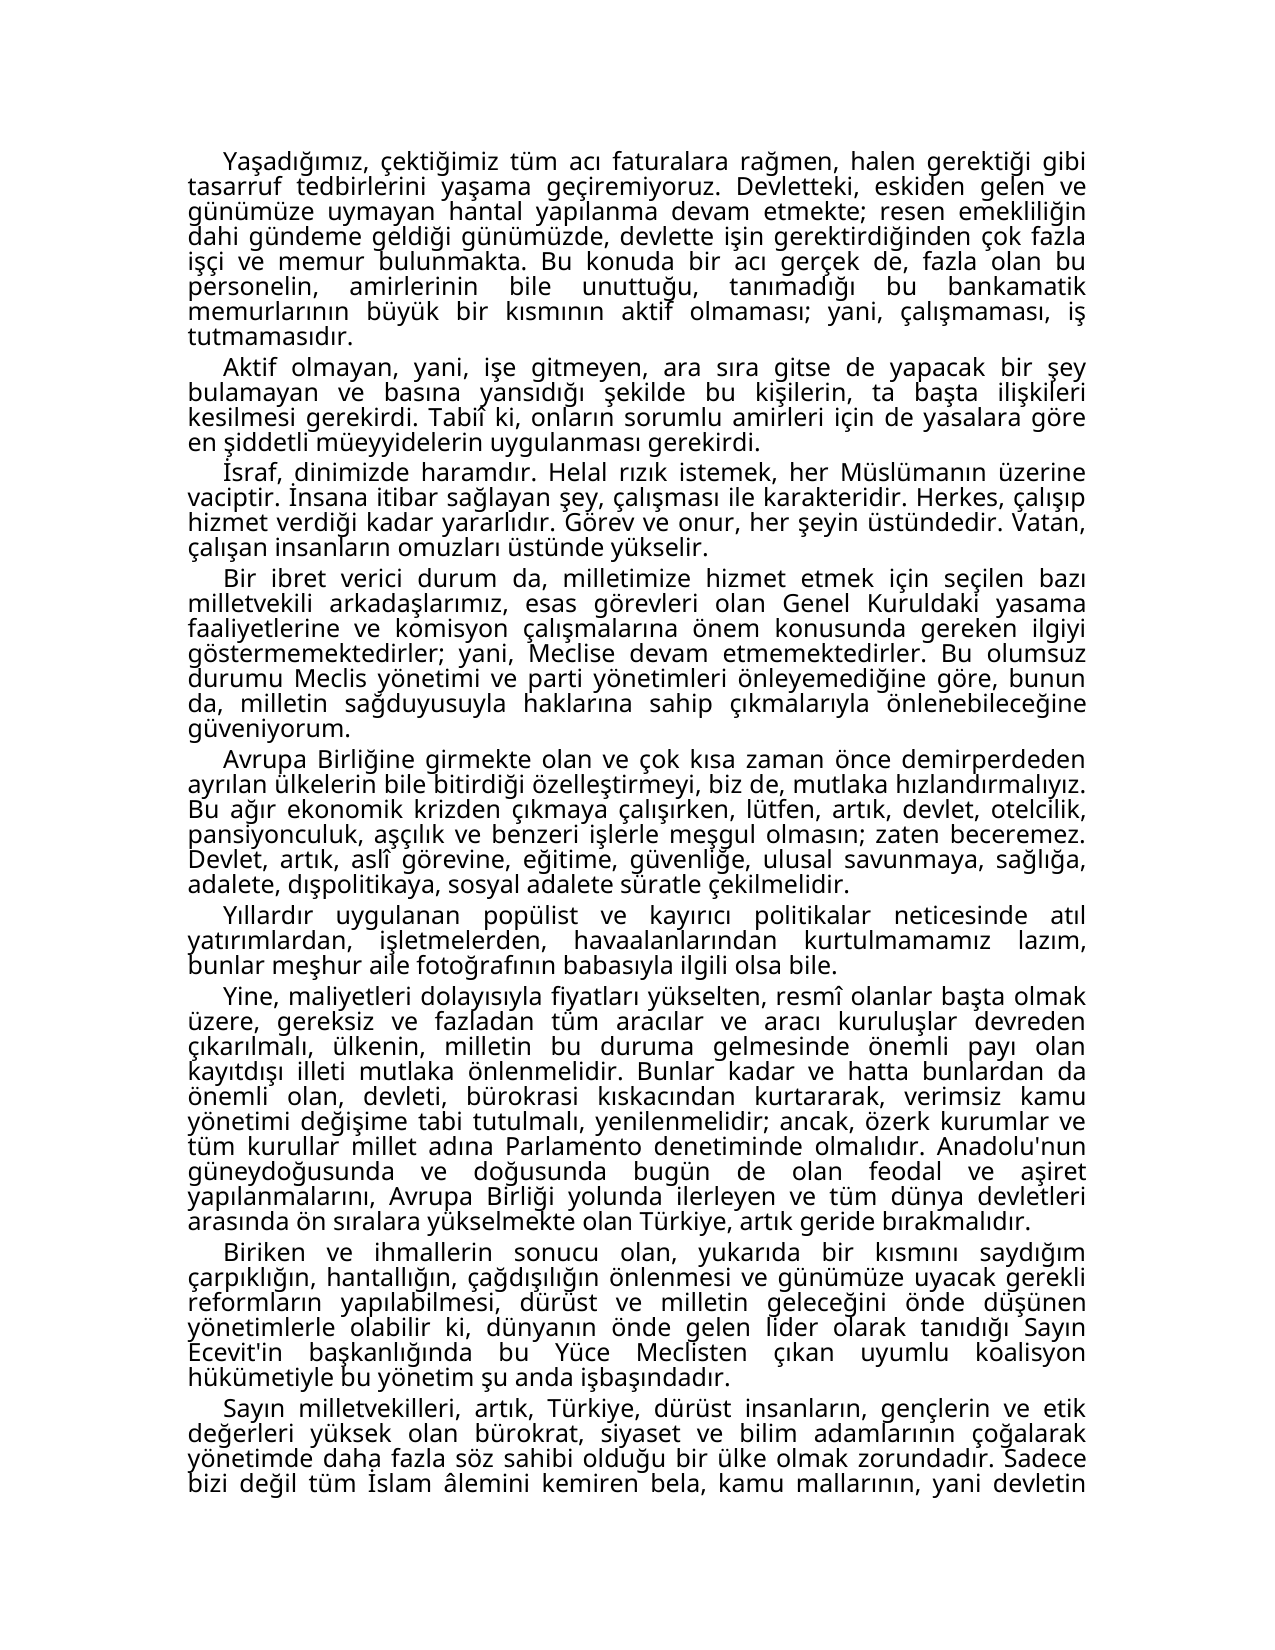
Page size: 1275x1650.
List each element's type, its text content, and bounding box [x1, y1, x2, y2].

text Avrupa Birliğine girmekte olan ve çok kısa zaman önce demirperdeden ayrılan ülkelerin bile bitirdiği özelleştirmeyi, biz de, mutlaka hızlandırmalıyız. Bu ağır ekonomik krizden çıkmaya çalışırken, lütfen, artık, devlet, otelcilik, pansiyonculuk, aşçılık ve benzeri işlerle meşgul olmasın; zaten beceremez. Devlet, artık, aslî görevine, eğitime, güvenliğe, ulusal savunmaya, sağlığa, adalete, dışpolitikaya, sosyal adalete süratle çekilmelidir. [187, 749, 1087, 899]
text İsraf, dinimizde haramdır. Helal rızık istemek, her Müslümanın üzerine vaciptir. İnsana itibar sağlayan şey, çalışması ile karakteridir. Herkes, çalışıp hizmet verdiği kadar yararlıdır. Görev ve onur, her şeyin üstündedir. Vatan, çalışan insanların omuzları üstünde yükselir. [187, 462, 1087, 562]
text Yine, maliyetleri dolayısıyla fiyatları yükselten, resmî olanlar başta olmak üzere, gereksiz ve fazladan tüm aracılar ve aracı kuruluşlar devreden çıkarılmalı, ülkenin, milletin bu duruma gelmesinde önemli payı olan kayıtdışı illeti mutlaka önlenmelidir. Bunlar kadar ve hatta bunlardan da önemli olan, devleti, bürokrasi kıskacından kurtararak, verimsiz kamu yönetimi değişime tabi tutulmalı, yenilenmelidir; ancak, özerk kurumlar ve tüm kurullar millet adına Parlamento denetiminde olmalıdır. Anadolu'nun güneydoğusunda ve doğusunda bugün de olan feodal ve aşiret yapılanmalarını, Avrupa Birliği yolunda ilerleyen ve tüm dünya devletleri arasında ön sıralara yükselmekte olan Türkiye, artık geride bırakmalıdır. [187, 986, 1087, 1236]
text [187, 1397, 1087, 1497]
text Aktif olmayan, yani, işe gitmeyen, ara sıra gitse de yapacak bir şey bulamayan ve basına yansıdığı şekilde bu kişilerin, ta başta ilişkileri kesilmesi gerekirdi. Tabiî ki, onların sorumlu amirleri için de yasalara göre en şiddetli müeyyidelerin uygulanması gerekirdi. [187, 356, 1087, 456]
text Biriken ve ihmallerin sonucu olan, yukarıda bir kısmını saydığım çarpıklığın, hantallığın, çağdışılığın önlenmesi ve günümüze uyacak gerekli reformların yapılabilmesi, dürüst ve milletin geleceğini önde düşünen yönetimlerle olabilir ki, dünyanın önde gelen lider olarak tanıdığı Sayın Ecevit'in başkanlığında bu Yüce Meclisten çıkan uyumlu koalisyon hükümetiyle bu yönetim şu anda işbaşındadır. [187, 1242, 1087, 1392]
text Yaşadığımız, çektiğimiz tüm acı faturalara rağmen, halen gerektiği gibi tasarruf tedbirlerini yaşama geçiremiyoruz. Devletteki, eskiden gelen ve günümüze uymayan hantal yapılanma devam etmekte; resen emekliliğin dahi gündeme geldiği günümüzde, devlette işin gerektirdiğinden çok fazla işçi ve memur bulunmakta. Bu konuda bir acı gerçek de, fazla olan bu personelin, amirlerinin bile unuttuğu, tanımadığı bu bankamatik memurlarının büyük bir kısmının aktif olmaması; yani, çalışmaması, iş tutmamasıdır. [187, 150, 1087, 350]
text Bir ibret verici durum da, milletimize hizmet etmek için seçilen bazı milletvekili arkadaşlarımız, esas görevleri olan Genel Kuruldaki yasama faaliyetlerine ve komisyon çalışmalarına önem konusunda gereken ilgiyi göstermemektedirler; yani, Meclise devam etmemektedirler. Bu olumsuz durumu Meclis yönetimi ve parti yönetimleri önleyemediğine göre, bunun da, milletin sağduyusuyla haklarına sahip çıkmalarıyla önlenebileceğine güveniyorum. [187, 568, 1087, 743]
text Yıllardır uygulanan popülist ve kayırıcı politikalar neticesinde atıl yatırımlardan, işletmelerden, havaalanlarından kurtulmamamız lazım, bunlar meşhur aile fotoğrafının babasıyla ilgili olsa bile. [187, 905, 1087, 980]
